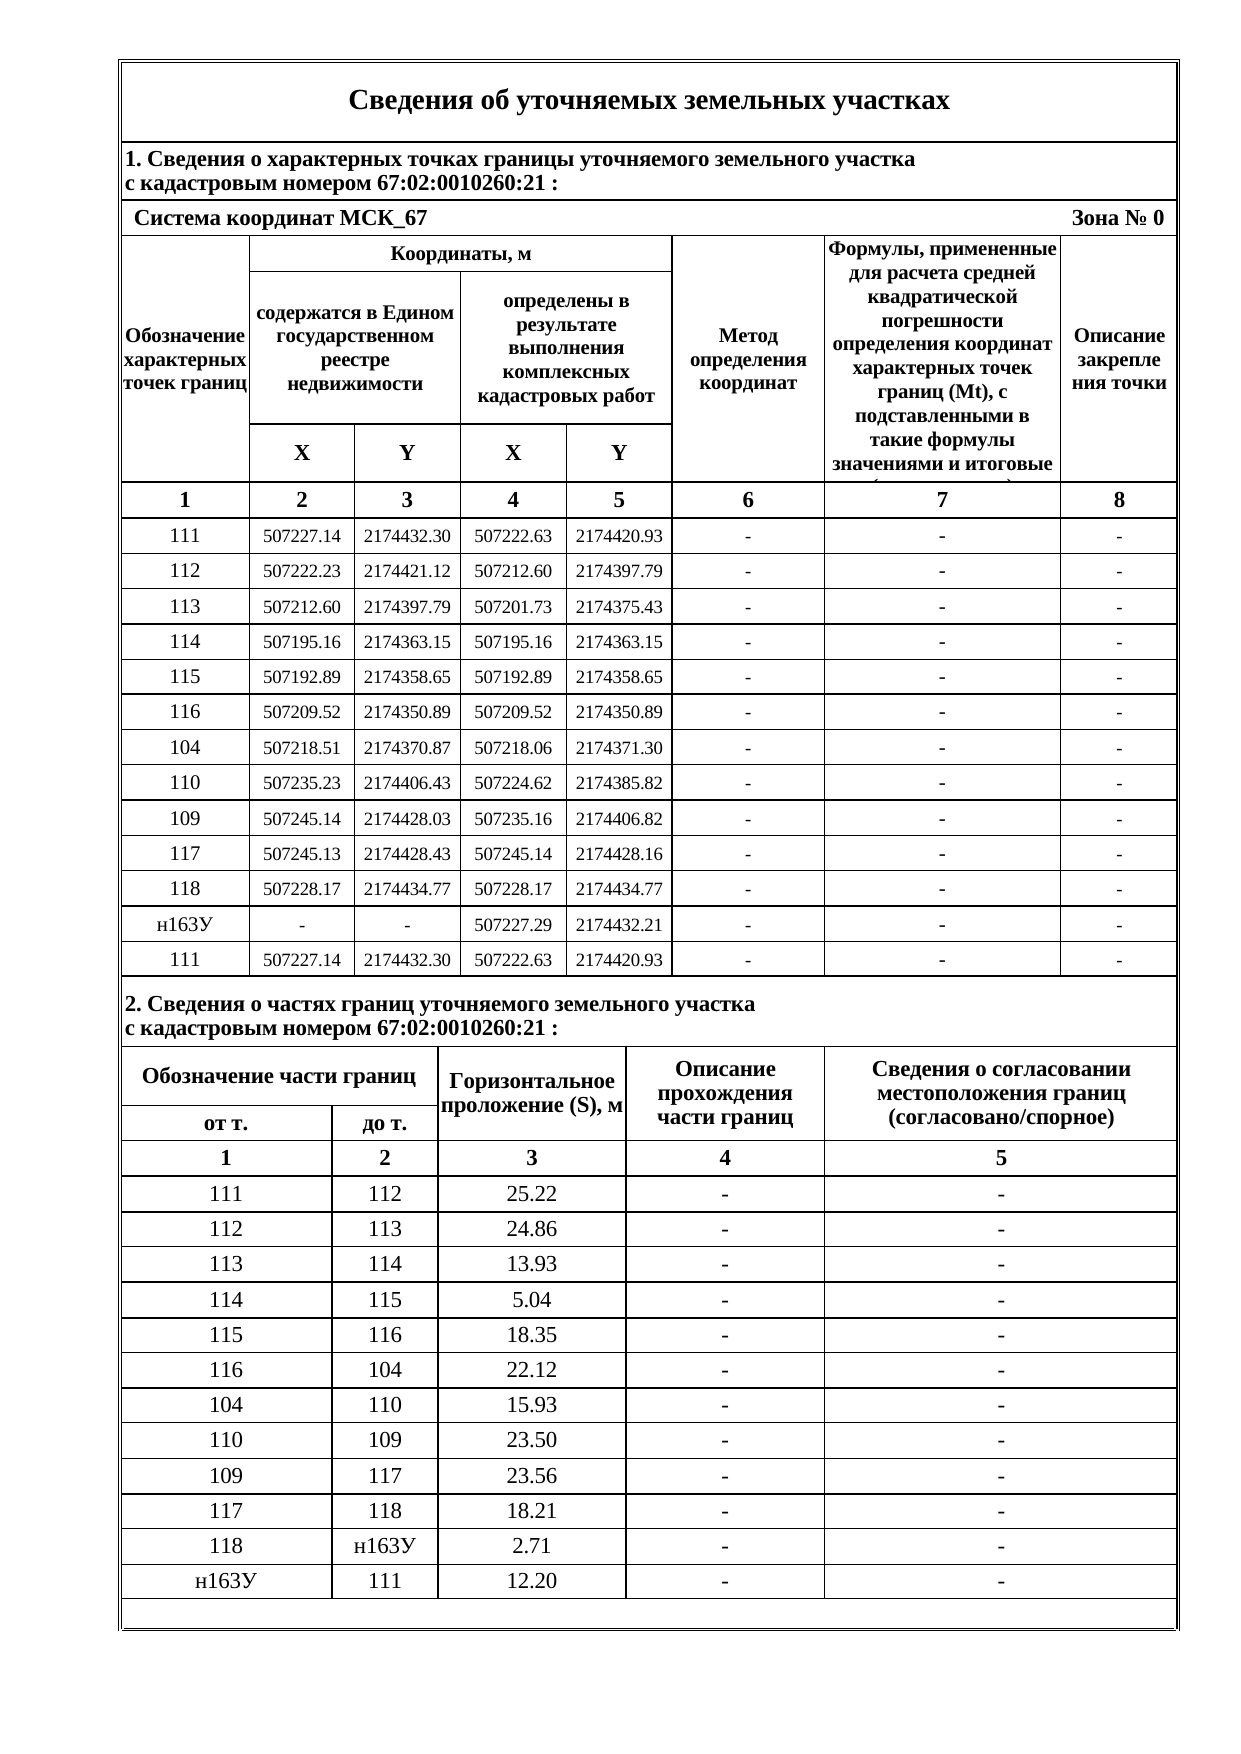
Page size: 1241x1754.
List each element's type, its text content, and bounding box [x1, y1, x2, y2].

table_cell 2174397.79 [355, 589, 460, 623]
table_cell - [825, 871, 1060, 905]
table_cell - [673, 660, 824, 693]
table_cell 1 [122, 483, 249, 517]
table_cell 118 [122, 1529, 331, 1563]
table_cell 2174406.43 [355, 765, 460, 799]
table_cell 2174432.30 [355, 519, 460, 553]
table_cell 507227.14 [250, 942, 354, 975]
table_cell 2174375.43 [567, 589, 671, 623]
table_cell - [673, 871, 824, 905]
table_cell 2174428.43 [355, 836, 460, 869]
table_cell 2174428.16 [567, 836, 671, 869]
table_cell - [355, 907, 460, 941]
table_cell 112 [333, 1177, 437, 1211]
table_cell - [825, 836, 1060, 869]
table_cell 507192.89 [461, 660, 566, 693]
table_cell Сведения об уточняемых земельных участках [122, 63, 1176, 141]
table_cell 111 [122, 519, 249, 553]
table_cell Описание прохождения части границ [627, 1047, 824, 1139]
table_cell 2. Сведения о частях границ уточняемого земельного участка с кадастровым номером 67:02:0010260:21 : [122, 988, 1176, 1046]
table_cell - [825, 660, 1060, 693]
table_cell 118 [122, 871, 249, 905]
table_cell 113 [122, 589, 249, 623]
table_cell 507212.60 [250, 589, 354, 623]
table_cell - [627, 1283, 824, 1317]
table_cell - [825, 625, 1060, 659]
table_cell - [673, 907, 824, 941]
table_cell [122, 1599, 1176, 1628]
table_cell 2.71 [439, 1529, 625, 1563]
table_cell 507222.63 [461, 942, 566, 975]
table_cell - [627, 1177, 824, 1211]
table_cell 104 [333, 1353, 437, 1387]
table_cell - [627, 1459, 824, 1493]
table_cell 118 [333, 1495, 437, 1528]
table_cell 4 [627, 1141, 824, 1175]
table_cell 2174397.79 [567, 554, 671, 587]
table_cell - [825, 907, 1060, 941]
table_cell Описание закрепле ния точки [1061, 236, 1176, 481]
table_cell 2174432.30 [355, 942, 460, 975]
table_cell - [673, 765, 824, 799]
table_cell - [673, 801, 824, 835]
table_cell - [825, 554, 1060, 587]
table_cell [122, 977, 1176, 987]
table_cell 24.86 [439, 1213, 625, 1246]
table_cell 2174434.77 [355, 871, 460, 905]
table_cell - [1061, 765, 1176, 799]
table_cell 15.93 [439, 1389, 625, 1422]
table_cell - [825, 730, 1060, 763]
table_cell 2 [333, 1141, 437, 1175]
table_cell определены в результате выполнения комплексных кадастровых работ [461, 272, 671, 423]
table_cell - [825, 801, 1060, 835]
table_cell - [1061, 730, 1176, 763]
table_cell 114 [333, 1247, 437, 1281]
table_cell 6 [673, 483, 824, 517]
table_cell - [673, 730, 824, 763]
table_cell - [825, 1213, 1176, 1246]
table_cell 13.93 [439, 1247, 625, 1281]
table_cell 5 [825, 1141, 1176, 1175]
table_cell 2174370.87 [355, 730, 460, 763]
table_cell - [1061, 871, 1176, 905]
table_cell 109 [122, 1459, 331, 1493]
table_cell 507224.62 [461, 765, 566, 799]
table_cell - [825, 1495, 1176, 1528]
table_cell - [1061, 801, 1176, 835]
table_cell Сведения о согласовании местоположения границ (согласовано/спорное) [825, 1047, 1176, 1139]
table_cell - [1061, 554, 1176, 587]
table_cell - [627, 1529, 824, 1563]
table_cell - [1061, 942, 1176, 975]
table_cell 114 [122, 1283, 331, 1317]
table_cell 115 [333, 1283, 437, 1317]
table_cell Зона № 0 [824, 201, 1166, 235]
table_cell 507218.06 [461, 730, 566, 763]
table_cell 18.35 [439, 1319, 625, 1352]
table_cell 4 [461, 483, 566, 517]
table_cell 117 [122, 1495, 331, 1528]
table_cell 507195.16 [461, 625, 566, 659]
table_cell - [825, 1423, 1176, 1457]
table_cell 507222.63 [461, 519, 566, 553]
table_cell - [1061, 589, 1176, 623]
table_cell 1 [122, 1141, 331, 1175]
table_cell 104 [122, 1389, 331, 1422]
table_cell - [825, 765, 1060, 799]
table_cell 110 [122, 1423, 331, 1457]
table_cell 507227.14 [250, 519, 354, 553]
table_cell 111 [333, 1565, 437, 1598]
table_cell 2174363.15 [355, 625, 460, 659]
table_cell 114 [122, 625, 249, 659]
table_cell 507209.52 [250, 695, 354, 729]
table_cell 109 [333, 1423, 437, 1457]
table_cell - [627, 1423, 824, 1457]
table_cell - [1061, 907, 1176, 941]
table_cell 2174420.93 [567, 519, 671, 553]
table_cell 2174434.77 [567, 871, 671, 905]
table_cell - [1061, 695, 1176, 729]
table_cell 2174421.12 [355, 554, 460, 587]
table_cell - [673, 625, 824, 659]
table_cell 112 [122, 1213, 331, 1246]
table_cell Формулы, примененные для расчета средней квадратической погрешности определения координат характерных точек границ (Mt), с подставленными в такие формулы значениями и итоговые (вычисленные) значения Mt, м [825, 236, 1060, 481]
table_cell - [825, 519, 1060, 553]
table_cell 507235.16 [461, 801, 566, 835]
table_cell 2174358.65 [567, 660, 671, 693]
table_cell 507195.16 [250, 625, 354, 659]
table_cell Y [355, 425, 460, 481]
table_cell 2174420.93 [567, 942, 671, 975]
table_cell 2174428.03 [355, 801, 460, 835]
table_cell 2174350.89 [567, 695, 671, 729]
table_cell 507222.23 [250, 554, 354, 587]
table_cell - [673, 836, 824, 869]
table_cell - [825, 589, 1060, 623]
table_cell Обозначение части границ [122, 1047, 437, 1105]
table_cell - [627, 1213, 824, 1246]
table_cell 507228.17 [250, 871, 354, 905]
table_cell 112 [122, 554, 249, 587]
table_cell н163У [122, 907, 249, 941]
table_cell 507218.51 [250, 730, 354, 763]
table_cell - [825, 1353, 1176, 1387]
table_cell 23.56 [439, 1459, 625, 1493]
table_cell - [825, 695, 1060, 729]
table_cell - [825, 942, 1060, 975]
table_cell - [673, 519, 824, 553]
table_cell X [461, 425, 566, 481]
table_cell 507245.14 [250, 801, 354, 835]
table_cell 2 [250, 483, 354, 517]
table_cell - [1061, 660, 1176, 693]
table_cell 2174358.65 [355, 660, 460, 693]
table_cell - [825, 1177, 1176, 1211]
table_cell - [825, 1565, 1176, 1598]
table_cell 117 [122, 836, 249, 869]
table_cell [814, 201, 824, 235]
table_cell - [825, 1529, 1176, 1563]
table_cell 2174371.30 [567, 730, 671, 763]
table_cell 3 [355, 483, 460, 517]
table_cell - [627, 1353, 824, 1387]
table_cell 5.04 [439, 1283, 625, 1317]
table_cell Координаты, м [250, 236, 671, 271]
table_cell - [673, 942, 824, 975]
table_cell от т. [122, 1106, 331, 1139]
table_cell 111 [122, 942, 249, 975]
table_cell X [250, 425, 354, 481]
table_cell 23.50 [439, 1423, 625, 1457]
table_cell 113 [122, 1247, 331, 1281]
table_cell Метод определения координат [673, 236, 824, 481]
table_cell [1166, 201, 1176, 235]
table_cell Горизонтальное проложение (S), м [439, 1047, 625, 1139]
table_cell 110 [122, 765, 249, 799]
table_cell 115 [122, 1319, 331, 1352]
table_cell - [627, 1319, 824, 1352]
table_cell 116 [122, 695, 249, 729]
table_cell 115 [122, 660, 249, 693]
table_cell 109 [122, 801, 249, 835]
table_cell 8 [1061, 483, 1176, 517]
table_cell 507235.23 [250, 765, 354, 799]
table_cell - [825, 1319, 1176, 1352]
table_cell 18.21 [439, 1495, 625, 1528]
table_cell 507245.14 [461, 836, 566, 869]
table_cell н163У [122, 1565, 331, 1598]
table_cell - [250, 907, 354, 941]
table_cell - [627, 1565, 824, 1598]
table_cell 507212.60 [461, 554, 566, 587]
table_cell 2174363.15 [567, 625, 671, 659]
table_cell Система координат МСК_67 [132, 201, 814, 235]
table_cell 12.20 [439, 1565, 625, 1598]
table_cell 117 [333, 1459, 437, 1493]
table_cell 110 [333, 1389, 437, 1422]
table_cell 507192.89 [250, 660, 354, 693]
table_cell - [1061, 519, 1176, 553]
table_cell 104 [122, 730, 249, 763]
table_cell - [1061, 836, 1176, 869]
table_cell до т. [333, 1106, 437, 1139]
table_cell - [673, 589, 824, 623]
table_cell - [673, 695, 824, 729]
table_cell 25.22 [439, 1177, 625, 1211]
table_cell - [627, 1247, 824, 1281]
table_cell - [1061, 625, 1176, 659]
table_cell 1. Сведения о характерных точках границы уточняемого земельного участка с кадастровым номером 67:02:0010260:21 : [122, 143, 1176, 199]
table_cell 5 [567, 483, 671, 517]
table_cell - [825, 1389, 1176, 1422]
table_cell - [627, 1389, 824, 1422]
table_cell - [673, 554, 824, 587]
table_cell 111 [122, 1177, 331, 1211]
table_cell 507245.13 [250, 836, 354, 869]
table_cell 507209.52 [461, 695, 566, 729]
table_cell 2174350.89 [355, 695, 460, 729]
table_cell Обозначение характерных точек границ [122, 236, 249, 481]
table_cell 7 [825, 483, 1060, 517]
table_cell 2174432.21 [567, 907, 671, 941]
table_cell 507201.73 [461, 589, 566, 623]
table_cell - [825, 1247, 1176, 1281]
table_cell 507227.29 [461, 907, 566, 941]
table_cell 3 [439, 1141, 625, 1175]
table_cell 507228.17 [461, 871, 566, 905]
table_cell - [825, 1283, 1176, 1317]
table_cell [122, 201, 132, 235]
table_cell 113 [333, 1213, 437, 1246]
table_cell н163У [333, 1529, 437, 1563]
table_cell - [825, 1459, 1176, 1493]
table_cell Y [567, 425, 671, 481]
table_cell 2174406.82 [567, 801, 671, 835]
table_cell содержатся в Едином государственном реестре недвижимости [250, 272, 460, 423]
table_cell 116 [333, 1319, 437, 1352]
table_cell 2174385.82 [567, 765, 671, 799]
table_cell 22.12 [439, 1353, 625, 1387]
table_cell - [627, 1495, 824, 1528]
table_cell [120, 1628, 1178, 1687]
table_cell 116 [122, 1353, 331, 1387]
